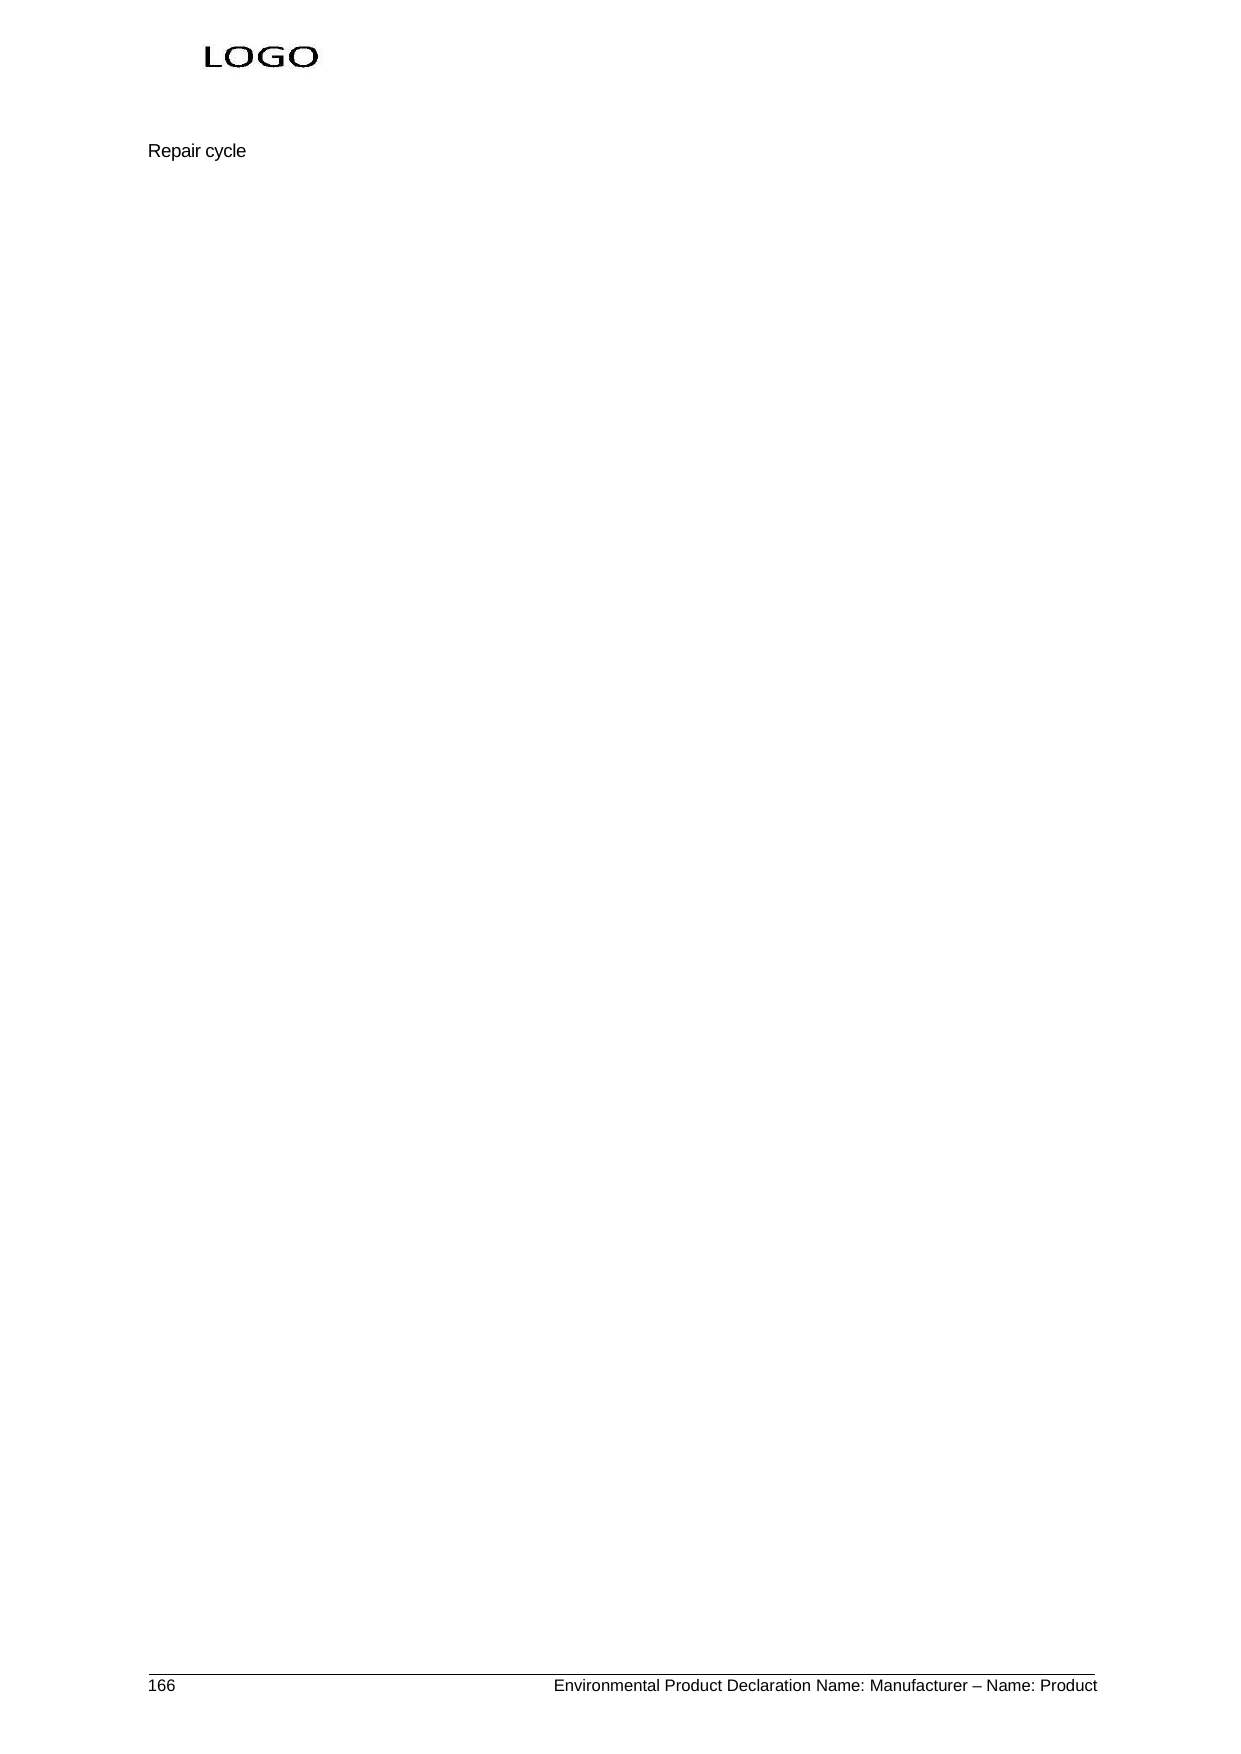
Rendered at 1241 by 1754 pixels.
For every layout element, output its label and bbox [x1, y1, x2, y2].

picture [148, 13, 623, 102]
